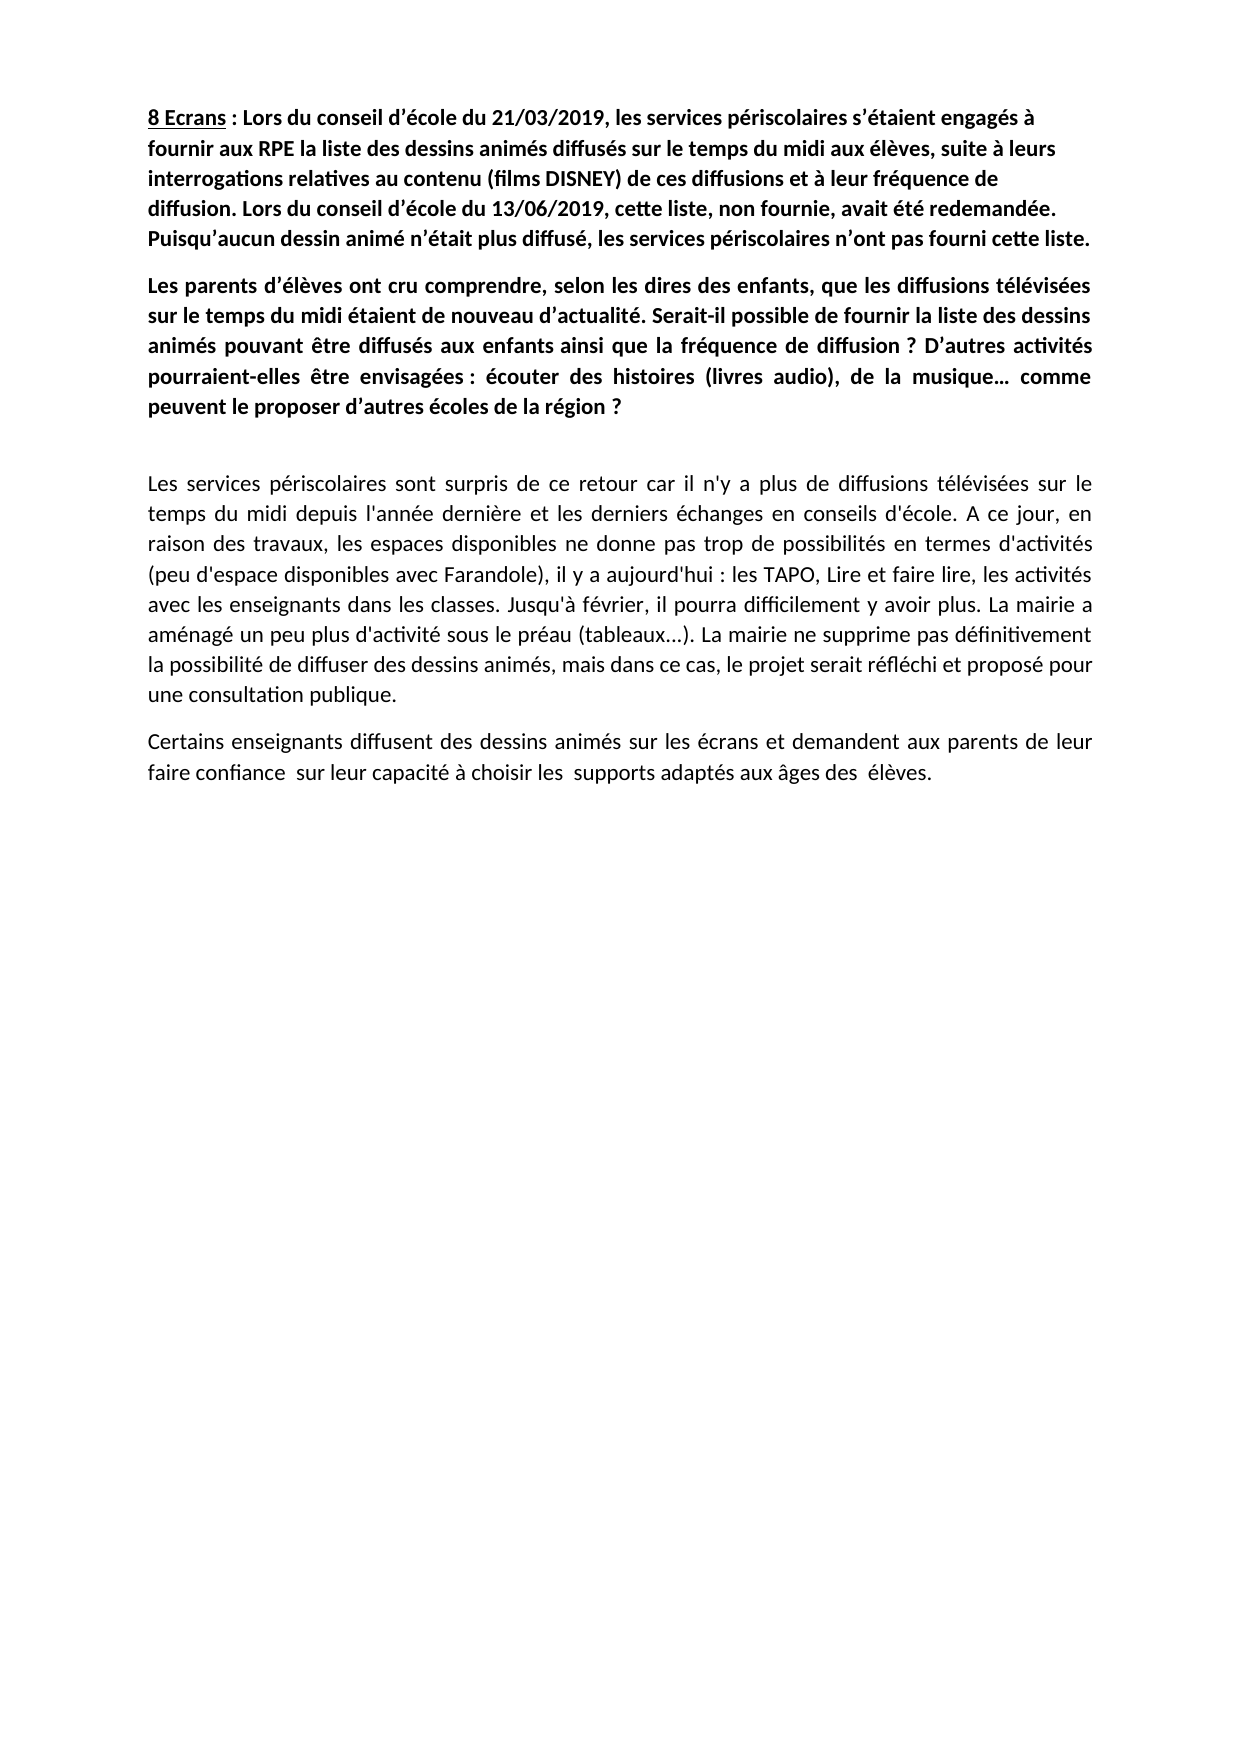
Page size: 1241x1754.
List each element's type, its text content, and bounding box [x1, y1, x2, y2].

text Certains enseignants diffusent des dessins animés sur les écrans et demandent aux parents de leur faire confiance sur leur capacité à choisir les supports adaptés aux âges des élèves. [148, 727, 1093, 786]
text Les services périscolaires sont surpris de ce retour car il n'y a plus de diffusions télévisées sur le temps du midi depuis l'année dernière et les derniers échanges en conseils d'école. A ce jour, en raison des travaux, les espaces disponibles ne donne pas trop de possibilités en termes d'activités (peu d'espace disponibles avec Farandole), il y a aujourd'hui : les TAPO, Lire et faire lire, les activités avec les enseignants dans les classes. Jusqu'à février, il pourra difficilement y avoir plus. La mairie a aménagé un peu plus d'activité sous le préau (tableaux...). La mairie ne supprime pas définitivement la possibilité de diffuser des dessins animés, mais dans ce cas, le projet serait réfléchi et proposé pour une consultation publique. [148, 469, 1093, 708]
text Les parents d’élèves ont cru comprendre, selon les dires des enfants, que les diffusions télévisées sur le temps du midi étaient de nouveau d’actualité. Serait-il possible de fournir la liste des dessins animés pouvant être diffusés aux enfants ainsi que la fréquence de diffusion ? D’autres activités pourraient-elles être envisagées : écouter des histoires (livres audio), de la musique… comme peuvent le proposer d’autres écoles de la région ? [148, 271, 1093, 420]
text 8 Ecrans : Lors du conseil d’école du 21/03/2019, les services périscolaires s’étaient engagés à fournir aux RPE la liste des dessins animés diffusés sur le temps du midi aux élèves, suite à leurs interrogations relatives au contenu (films DISNEY) de ces diffusions et à leur fréquence de diffusion. Lors du conseil d’école du 13/06/2019, cette liste, non fournie, avait été redemandée. Puisqu’aucun dessin animé n’était plus diffusé, les services périscolaires n’ont pas fourni cette liste. [148, 103, 1093, 252]
